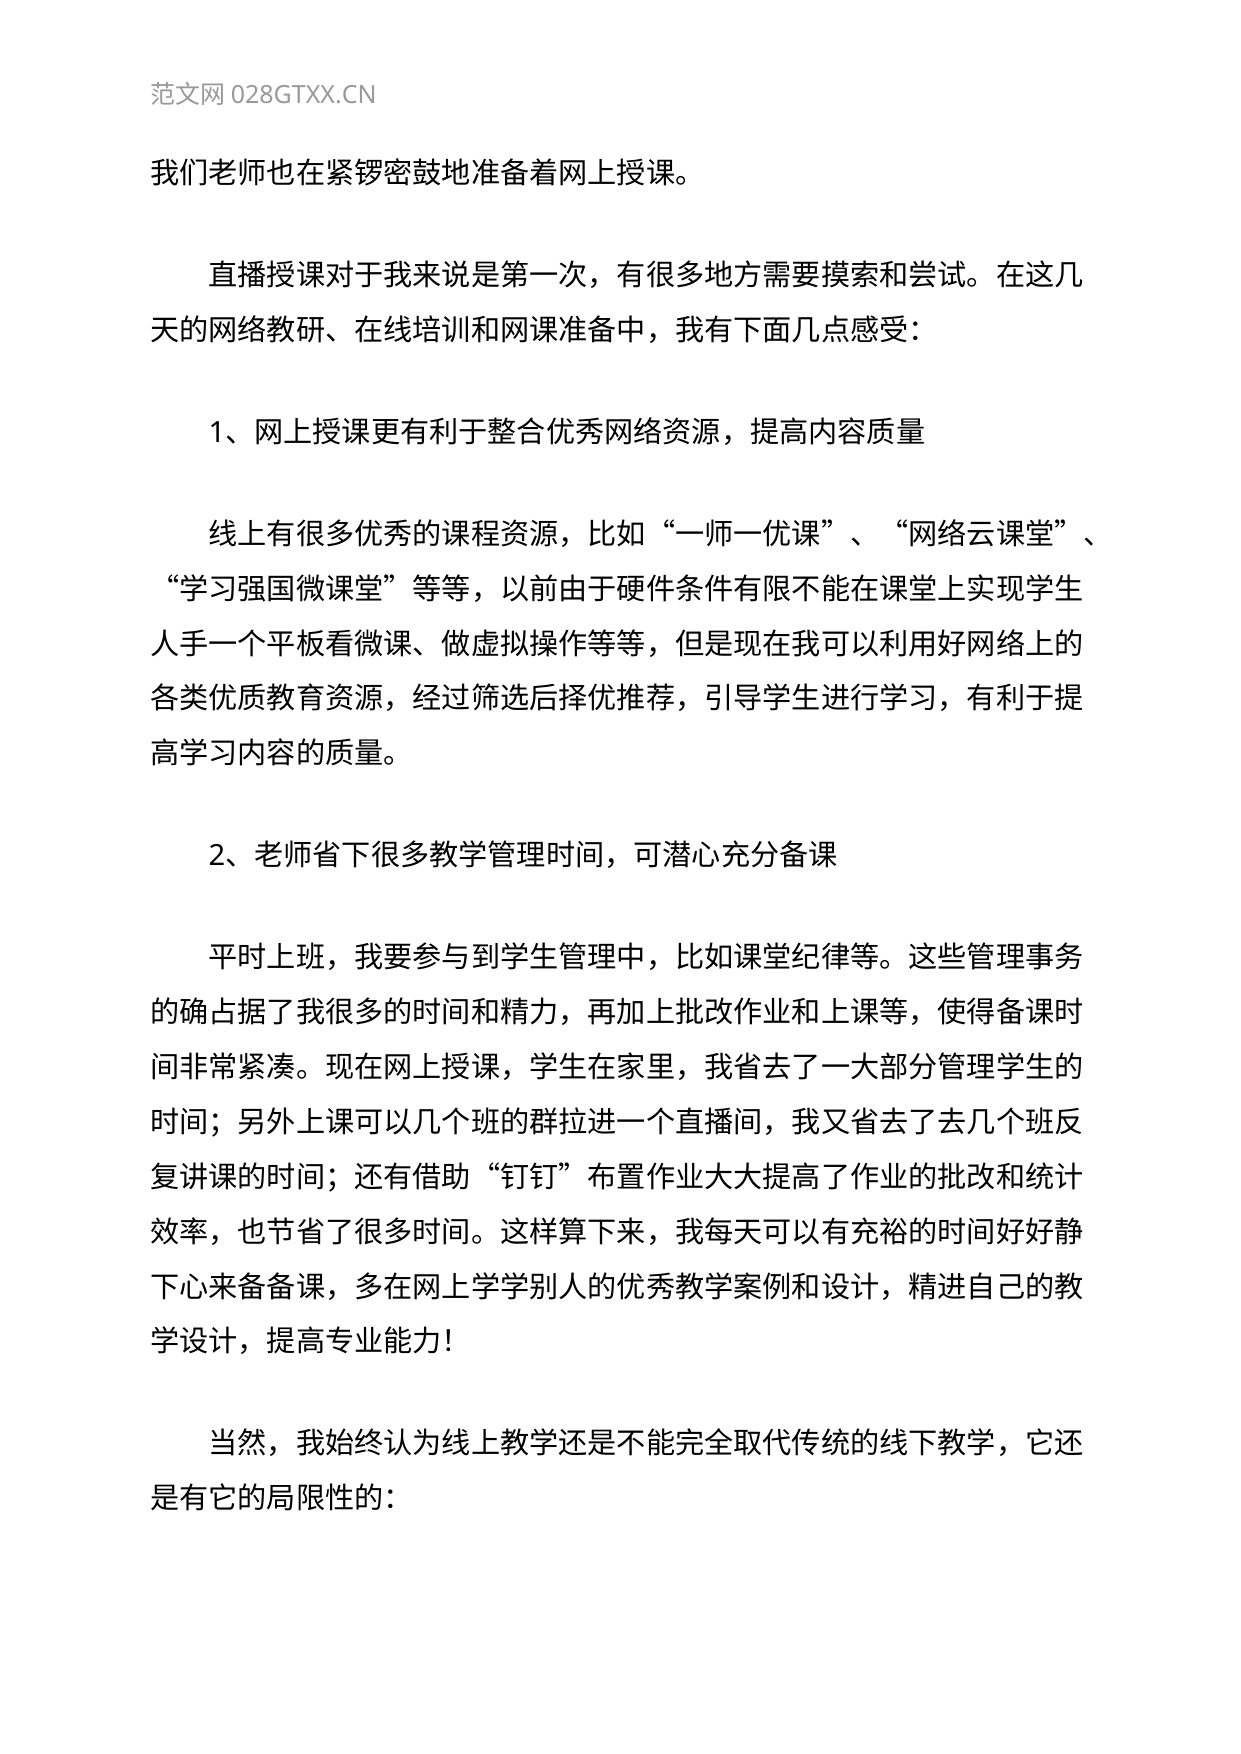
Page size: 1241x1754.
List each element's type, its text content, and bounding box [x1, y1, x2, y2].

text 直播授课对于我来说是第一次，有很多地方需要摸索和尝试。在这几天的网络教研、在线培训和网课准备中，我有下面几点感受： [150, 252, 1090, 349]
text 线上有很多优秀的课程资源，比如“一师一优课”、“网络云课堂”、“学习强国微课堂”等等，以前由于硬件条件有限不能在课堂上实现学生人手一个平板看微课、做虚拟操作等等，但是现在我可以利用好网络上的各类优质教育资源，经过筛选后择优推荐，引导学生进行学习，有利于提高学习内容的质量。 [150, 510, 1090, 772]
text 当然，我始终认为线上教学还是不能完全取代传统的线下教学，它还是有它的局限性的： [150, 1420, 1090, 1517]
text 2、老师省下很多教学管理时间，可潜心充分备课 [150, 832, 1090, 874]
text 1、网上授课更有利于整合优秀网络资源，提高内容质量 [150, 408, 1090, 451]
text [150, 150, 1090, 192]
text 平时上班，我要参与到学生管理中，比如课堂纪律等。这些管理事务的确占据了我很多的时间和精力，再加上批改作业和上课等，使得备课时间非常紧凑。现在网上授课，学生在家里，我省去了一大部分管理学生的时间；另外上课可以几个班的群拉进一个直播间，我又省去了去几个班反复讲课的时间；还有借助“钉钉”布置作业大大提高了作业的批改和统计效率，也节省了很多时间。这样算下来，我每天可以有充裕的时间好好静下心来备备课，多在网上学学别人的优秀教学案例和设计，精进自己的教学设计，提高专业能力！ [150, 934, 1090, 1360]
